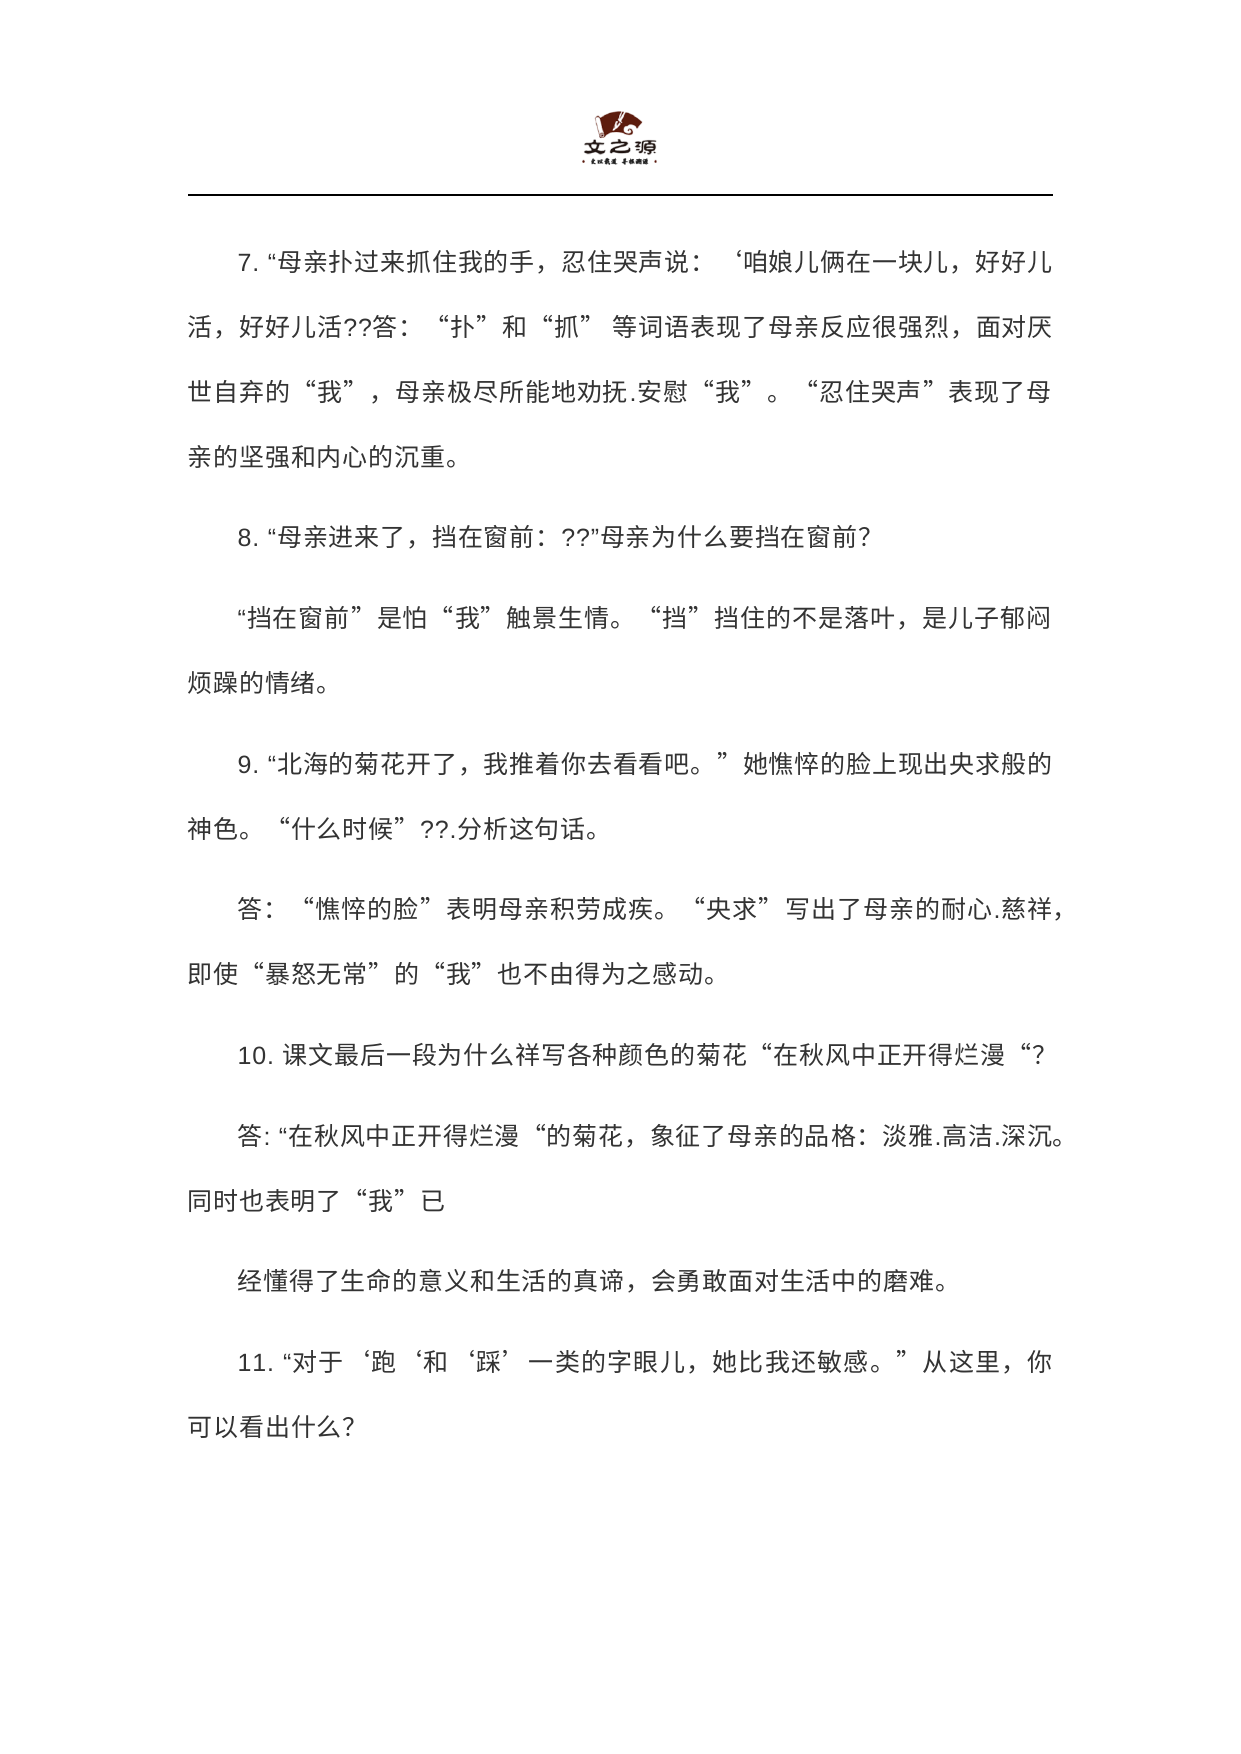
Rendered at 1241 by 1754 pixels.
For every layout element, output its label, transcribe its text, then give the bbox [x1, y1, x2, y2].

text 经懂得了生命的意义和生活的真谛，会勇敢面对生活中的磨难。 [187, 1247, 1053, 1312]
text 10. 课文最后一段为什么祥写各种颜色的菊花“在秋风中正开得烂漫“？ [187, 1021, 1053, 1086]
picture [543, 88, 698, 193]
text 7. “母亲扑过来抓住我的手，忍住哭声说：‘咱娘儿俩在一块儿，好好儿活，好好儿活??答：“扑”和“抓” 等词语表现了母亲反应很强烈，面对厌世自弃的“我”，母亲极尽所能地劝抚.安慰“我”。“忍住哭声”表现了母亲的坚强和内心的沉重。 [187, 228, 1053, 488]
text 8. “母亲进来了，挡在窗前：??”母亲为什么要挡在窗前？ [187, 503, 1053, 568]
text 答：“憔悴的脸”表明母亲积劳成疾。“央求”写出了母亲的耐心.慈祥，即使“暴怒无常”的“我”也不由得为之感动。 [187, 875, 1053, 1005]
text 11. “对于‘跑‘和‘踩’一类的字眼儿，她比我还敏感。”从这里，你可以看出什么？ [187, 1328, 1053, 1458]
text 9. “北海的菊花开了，我推着你去看看吧。”她憔悴的脸上现出央求般的神色。“什么时候”??.分析这句话。 [187, 730, 1053, 860]
text 答: “在秋风中正开得烂漫“的菊花，象征了母亲的品格：淡雅.高洁.深沉。同时也表明了“我”已 [187, 1102, 1053, 1232]
text “挡在窗前”是怕“我”触景生情。“挡”挡住的不是落叶，是儿子郁闷烦躁的情绪。 [187, 584, 1053, 714]
